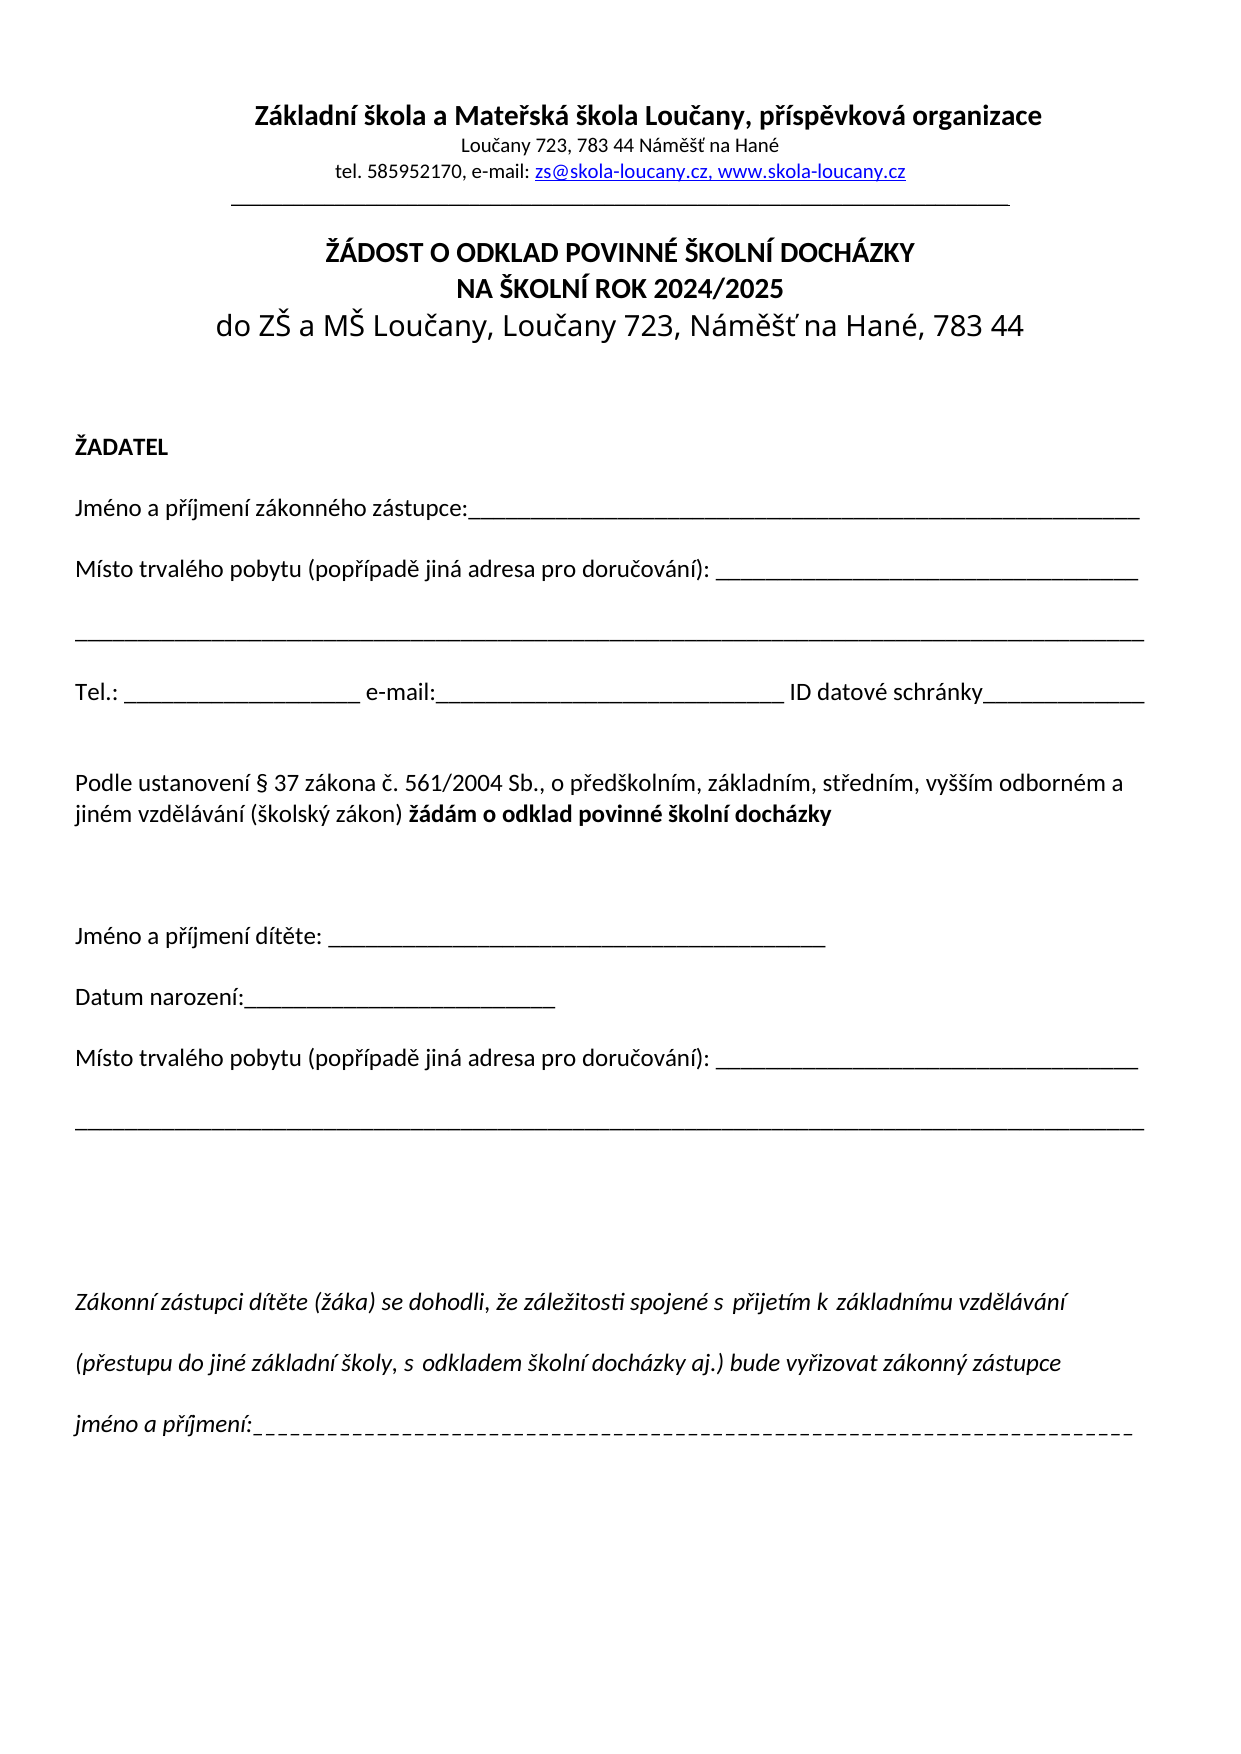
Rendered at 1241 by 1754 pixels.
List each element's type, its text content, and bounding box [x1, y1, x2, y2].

text ŽÁDOST O ODKLAD POVINNÉ ŠKOLNÍ DOCHÁZKY [75, 234, 1165, 270]
text Zákonní zástupci dítěte (žáka) se dohodli, že záležitosti spojené s přijetím k základnímu vzdělávání (přestupu do jiné základní školy, s odkladem školní docházky aj.) bude vyřizovat zákonný zástupce [75, 1286, 1165, 1378]
text Loučany 723, 783 44 Náměšť na Hané [75, 132, 1165, 158]
text Základní škola a Mateřská škola Loučany, příspěvková organizace [75, 75, 1165, 132]
text do ZŠ a MŠ Loučany, Loučany 723, Náměšť na Hané, 783 44 [75, 305, 1165, 345]
text ŽADATEL [75, 431, 1165, 462]
text NA ŠKOLNÍ ROK 2024/2025 [75, 270, 1165, 305]
text Jméno a příjmení zákonného zástupce:______________________________________________________ [75, 492, 1165, 523]
text ___________________________________________________________________________ [75, 183, 1165, 209]
text Místo trvalého pobytu (popřípadě jiná adresa pro doručování): __________________________________ [75, 1042, 1165, 1072]
text jméno a příjmení:_______________________________________________________________________ [75, 1408, 1165, 1439]
text tel. 585952170, e-mail: zs@skola-loucany.cz, www.skola-loucany.cz [75, 158, 1165, 183]
text ______________________________________________________________________________________ [75, 1103, 1165, 1133]
text Datum narození:_________________________ [75, 981, 1165, 1011]
text Podle ustanovení § 37 zákona č. 561/2004 Sb., o předškolním, základním, středním, vyšším odborném a jiném vzdělávání (školský zákon) žádám o odklad povinné školní docházky [75, 767, 1165, 828]
text Jméno a příjmení dítěte: ________________________________________ [75, 920, 1165, 950]
text ______________________________________________________________________________________ [75, 614, 1165, 645]
text Tel.: ___________________ e-mail:____________________________ ID datové schránky_____________ [75, 676, 1165, 706]
text Místo trvalého pobytu (popřípadě jiná adresa pro doručování): __________________________________ [75, 553, 1165, 584]
